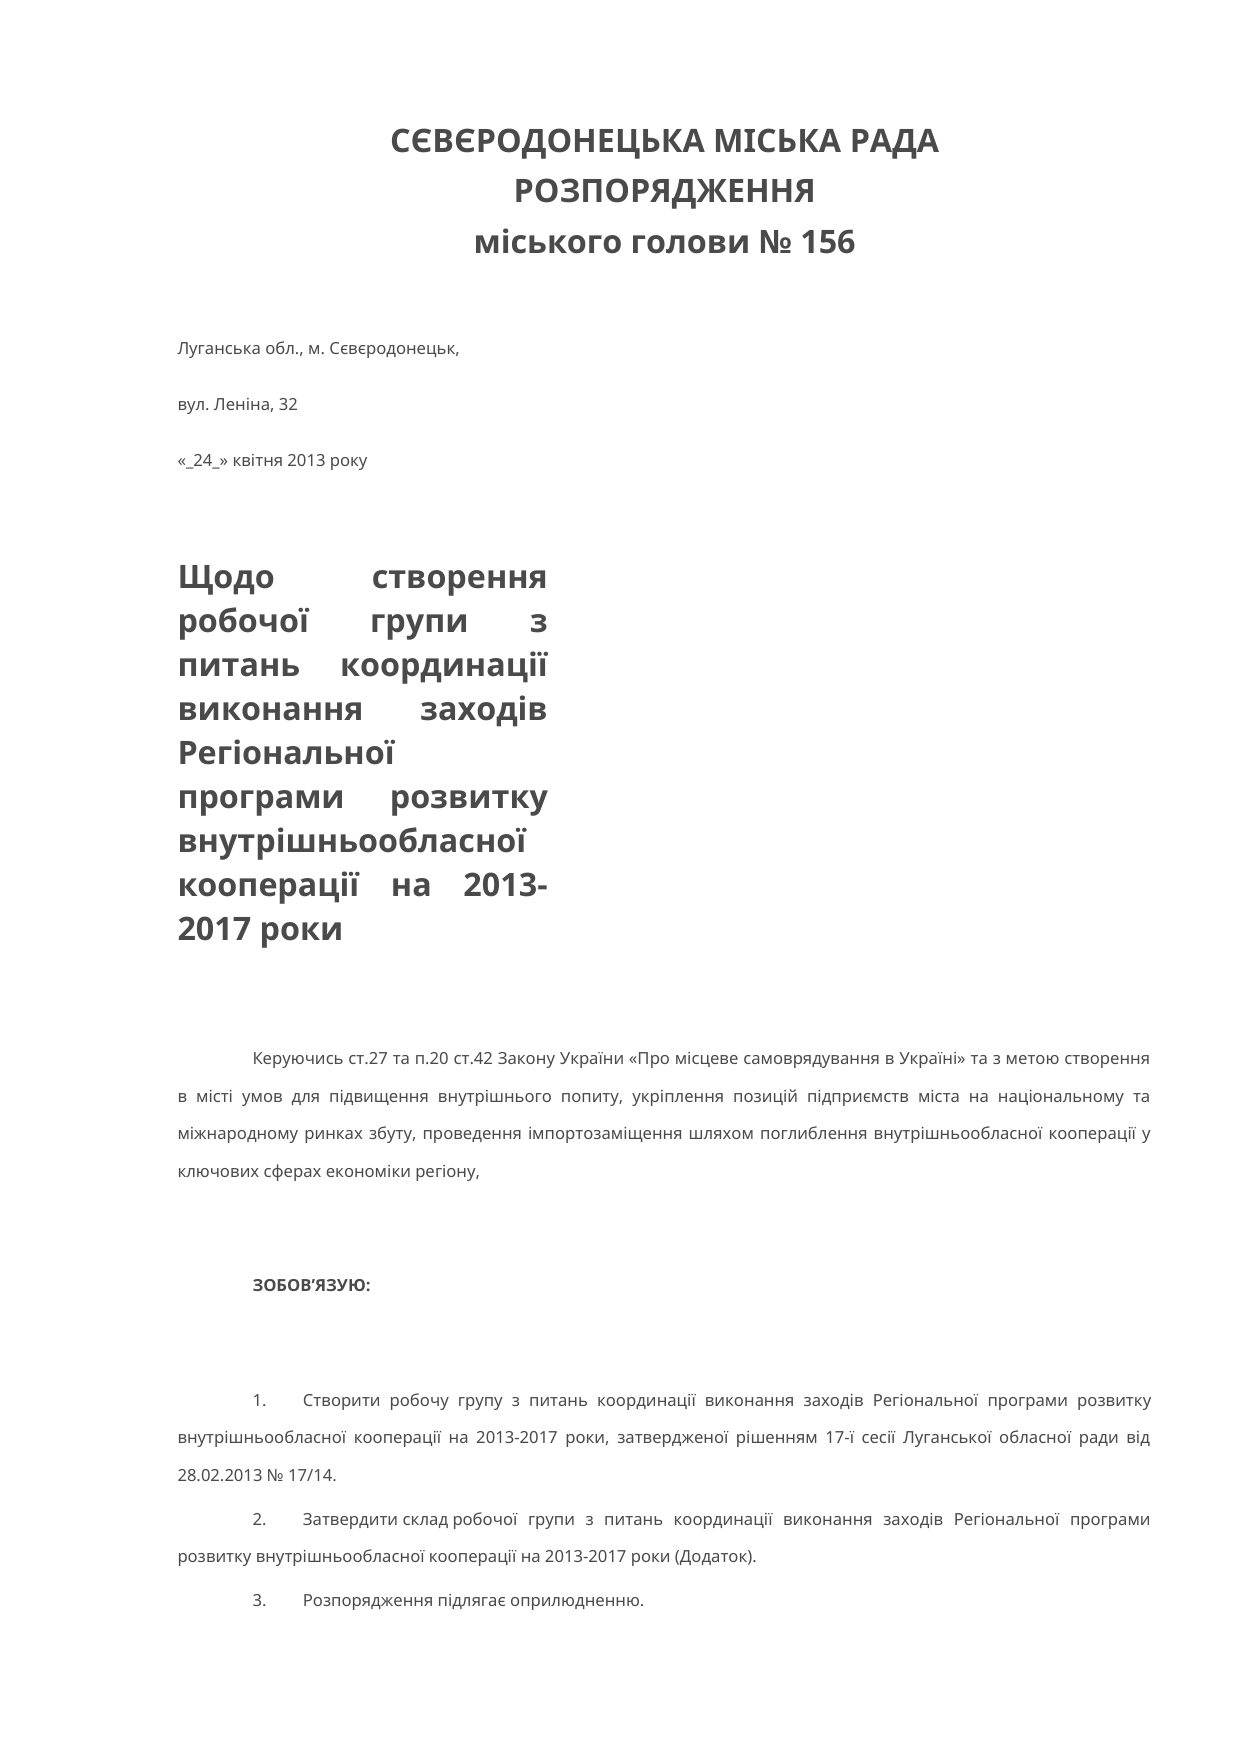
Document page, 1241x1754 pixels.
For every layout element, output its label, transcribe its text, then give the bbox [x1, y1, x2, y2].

text міського голови № 156 [177, 218, 1152, 262]
text ЗОБОВ’ЯЗУЮ: [177, 1259, 1152, 1297]
text вул. Леніна, 32 [177, 378, 1152, 415]
text 1. Створити робочу групу з питань координації виконання заходів Регіональної програми розвитку внутрішньообласної кооперації на 2013-2017 роки, затвердженої рішенням 17-ї сесії Луганської обласної ради від 28.02.2013 № 17/14. [177, 1374, 1152, 1486]
text 2. Затвердити склад робочої групи з питань координації виконання заходів Регіональної програми розвитку внутрішньообласної кооперації на 2013-2017 роки (Додаток). [177, 1492, 1152, 1567]
text Щодо створення робочої групи з питань координації виконання заходів Регіональної програми розвитку внутрішньообласної кооперації на 2013-2017 роки [177, 554, 548, 950]
text Луганська обл., м. Сєвєродонецьк, [177, 322, 1152, 359]
text Керуючись ст.27 та п.20 ст.42 Закону України «Про місцеве самоврядування в Україні» та з метою створення в місті умов для підвищення внутрішнього попиту, укріплення позицій підприємств міста на національному та міжнародному ринках збуту, проведення імпортозаміщення шляхом поглиблення внутрішньообласної кооперації у ключових сферах економіки регіону, [177, 1032, 1152, 1182]
text 3. Розпорядження підлягає оприлюдненню. [177, 1574, 1152, 1611]
text РОЗПОРЯДЖЕННЯ [177, 168, 1152, 212]
text «_24_» квітня 2013 року [177, 434, 1152, 472]
text СЄВЄРОДОНЕЦЬКА МІСЬКА РАДА [177, 118, 1152, 162]
